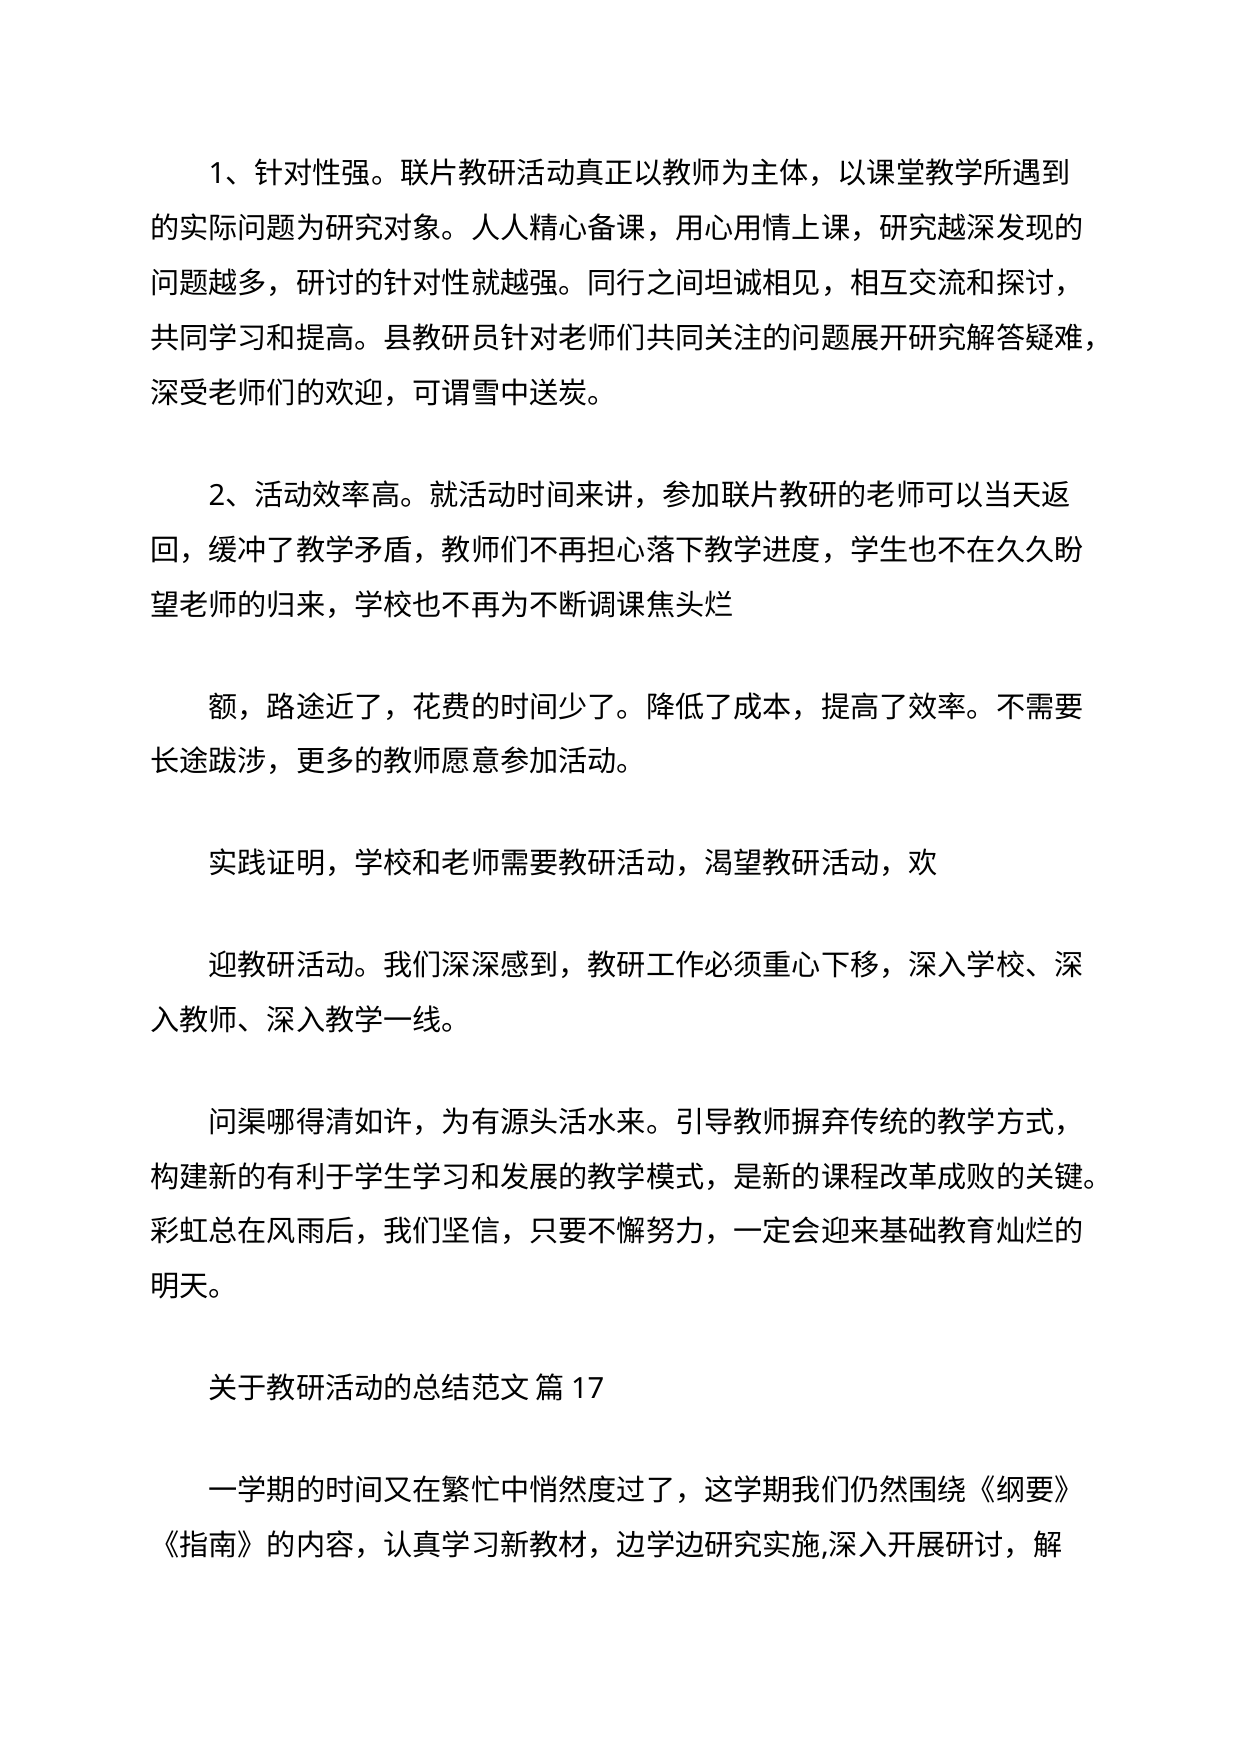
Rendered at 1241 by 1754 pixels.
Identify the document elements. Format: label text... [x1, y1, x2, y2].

text 迎教研活动。我们深深感到，教研工作必须重心下移，深入学校、深入教师、深入教学一线。 [150, 942, 1090, 1039]
text 1、针对性强。联片教研活动真正以教师为主体，以课堂教学所遇到的实际问题为研究对象。人人精心备课，用心用情上课，研究越深发现的问题越多，研讨的针对性就越强。同行之间坦诚相见，相互交流和探讨，共同学习和提高。县教研员针对老师们共同关注的问题展开研究解答疑难，深受老师们的欢迎，可谓雪中送炭。 [150, 150, 1090, 412]
text 2、活动效率高。就活动时间来讲，参加联片教研的老师可以当天返回，缓冲了教学矛盾，教师们不再担心落下教学进度，学生也不在久久盼望老师的归来，学校也不再为不断调课焦头烂 [150, 471, 1090, 624]
text 关于教研活动的总结范文 篇17 [150, 1365, 1090, 1407]
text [150, 1467, 1090, 1564]
text 额，路途近了，花费的时间少了。降低了成本，提高了效率。不需要长途跋涉，更多的教师愿意参加活动。 [150, 683, 1090, 780]
text 问渠哪得清如许，为有源头活水来。引导教师摒弃传统的教学方式，构建新的有利于学生学习和发展的教学模式，是新的课程改革成败的关键。彩虹总在风雨后，我们坚信，只要不懈努力，一定会迎来基础教育灿烂的明天。 [150, 1098, 1090, 1305]
text 实践证明，学校和老师需要教研活动，渴望教研活动，欢 [150, 840, 1090, 882]
